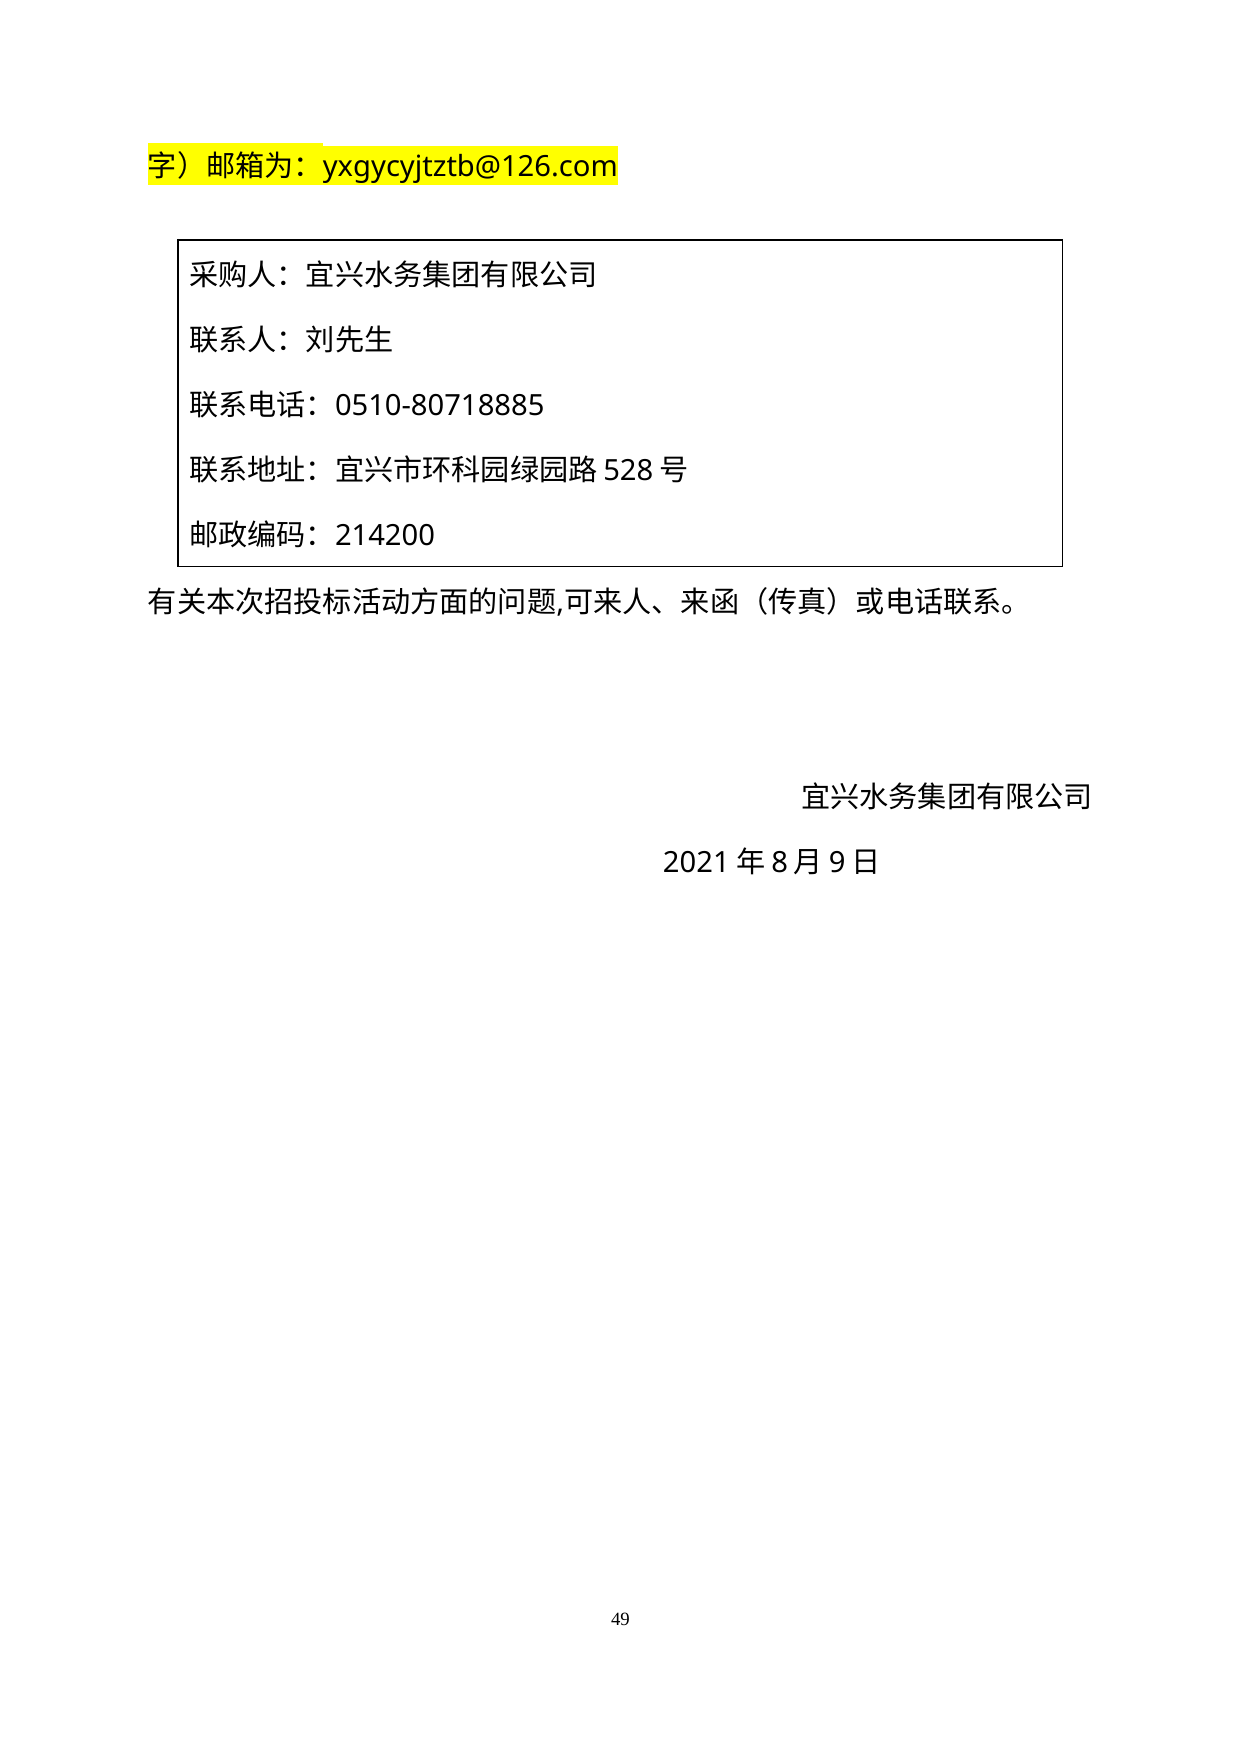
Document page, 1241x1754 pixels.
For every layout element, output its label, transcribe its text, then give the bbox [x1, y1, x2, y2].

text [148, 132, 1092, 197]
table_header 采购人：宜兴水务集团有限公司 联系人：刘先生 联系电话：0510-80718885 联系地址：宜兴市环科园绿园路528号 邮政编码：214200 [179, 241, 1062, 566]
text 宜兴水务集团有限公司 [148, 762, 1092, 827]
text 有关本次招投标活动方面的问题,可来人、来函（传真）或电话联系。 [148, 567, 1092, 632]
text 2021年8月9日 [148, 827, 1092, 892]
